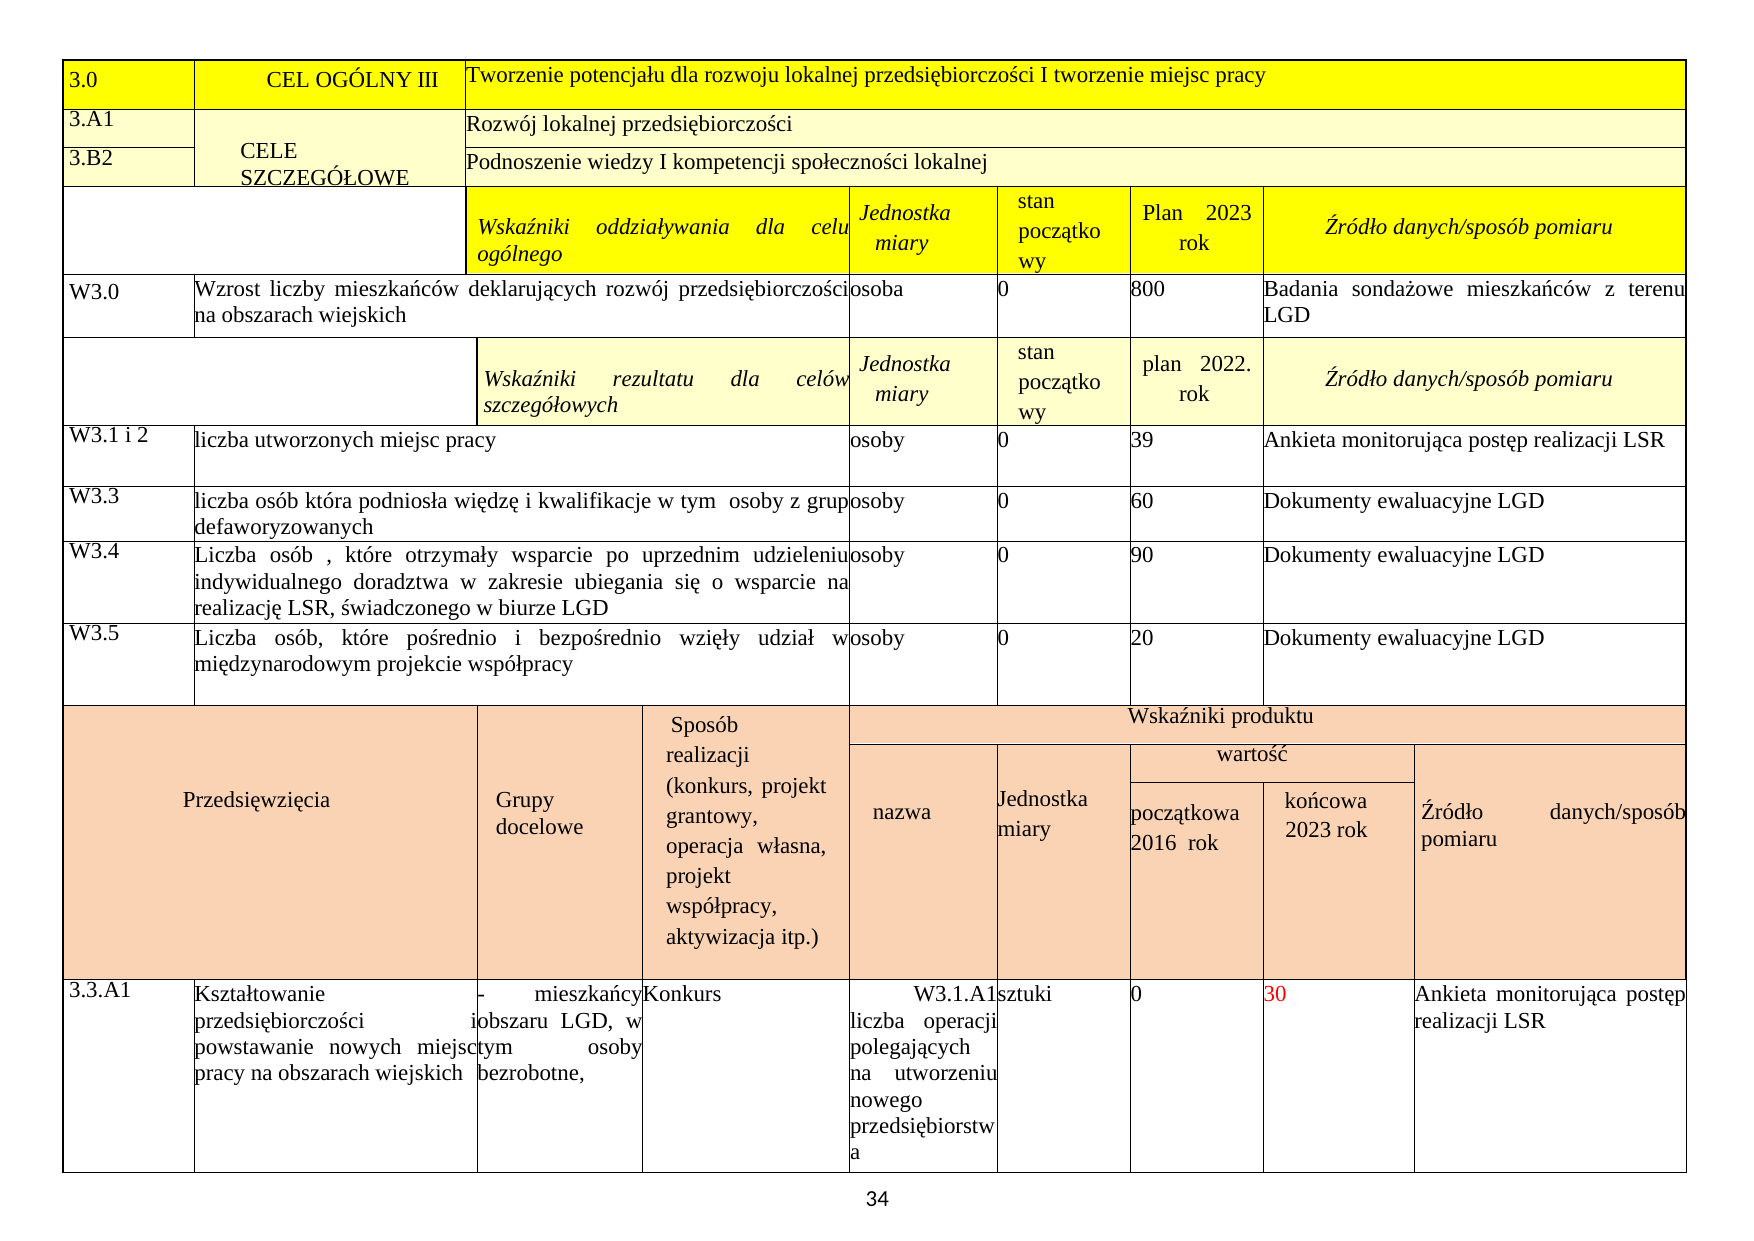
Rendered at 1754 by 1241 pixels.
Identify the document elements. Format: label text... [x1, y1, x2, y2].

table_cell 0 [1131, 980, 1263, 1172]
table_cell Wzrost liczby mieszkańców deklarujących rozwój przedsiębiorczości na obszarach wiejskich [195, 275, 849, 337]
table_cell 3.A1 [64, 110, 194, 147]
table_cell 30 [1264, 980, 1414, 1172]
table_cell Dokumenty ewaluacyjne LGD [1264, 487, 1685, 541]
table_cell Plan 2023 rok [1131, 187, 1263, 273]
table_cell sztuki [998, 980, 1130, 1172]
table_cell Jednostka miary [850, 338, 997, 425]
table_cell 3.B2 [64, 148, 194, 186]
table_cell Wskaźniki rezultatu dla celów szczegółowych [478, 338, 849, 425]
table_cell Rozwój lokalnej przedsiębiorczości [466, 110, 1685, 147]
table_cell stan początkowy 2016 rok [998, 338, 1130, 425]
table_cell Konkurs [643, 980, 849, 1172]
table_cell CEL OGÓLNY III [195, 61, 465, 109]
table_cell 0 [998, 426, 1130, 486]
table_cell osoby [850, 487, 997, 541]
table_cell CELE SZCZEGÓŁOWE [195, 110, 465, 186]
table_cell Jednostka miary [998, 745, 1130, 979]
table_cell W3.1 i 2 [64, 426, 194, 486]
table_cell Liczba osób , które otrzymały wsparcie po uprzednim udzieleniu indywidualnego doradztwa w zakresie ubiegania się o wsparcie na realizację LSR, świadczonego w biurze LGD [195, 542, 849, 623]
table_cell W3.3 [64, 487, 194, 541]
table_cell 0 [998, 275, 1130, 337]
table_cell Wskaźniki oddziaływania dla celu ogólnego [467, 187, 849, 273]
table_cell wartość [1131, 745, 1414, 782]
table_cell końcowa 2023 rok [1264, 783, 1414, 979]
table_cell początkowa 2016 rok [1131, 783, 1263, 979]
table_cell Ankieta monitorująca postęp realizacji LSR [1264, 426, 1685, 486]
table_cell stan początkowy 2016 rok [998, 187, 1130, 273]
table_cell 3.0 [64, 61, 194, 109]
table_cell Źródło danych/sposób pomiaru [1264, 187, 1685, 273]
table_cell 0 [998, 487, 1130, 541]
table_cell 20 [1131, 624, 1263, 705]
table_cell osoby [850, 624, 997, 705]
table_cell Jednostka miary [850, 187, 997, 273]
table_cell 0 [998, 624, 1130, 705]
table_cell Dokumenty ewaluacyjne LGD [1264, 542, 1685, 623]
table_cell Dokumenty ewaluacyjne LGD [1264, 624, 1685, 705]
table_cell Wskaźniki produktu [850, 706, 1685, 743]
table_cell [1415, 980, 1686, 1172]
table_cell Źródło danych/sposób pomiaru [1415, 745, 1685, 979]
table_cell osoby [850, 542, 997, 623]
table_cell osoba [850, 275, 997, 337]
table_cell Podnoszenie wiedzy I kompetencji społeczności lokalnej [466, 148, 1685, 186]
table_cell Sposób realizacji (konkurs, projekt grantowy, operacja własna, projekt współpracy, aktywizacja itp.) [643, 706, 849, 979]
table_cell liczba utworzonych miejsc pracy [195, 426, 849, 486]
table_cell W3.1.A1 liczba operacji polegających na utworzeniu nowego przedsiębiorstwa [850, 980, 997, 1172]
table_cell osoby [850, 426, 997, 486]
table_cell liczba osób która podniosła więdzę i kwalifikacje w tym osoby z grup defaworyzowanych [195, 487, 849, 541]
table_cell W3.0 [64, 275, 194, 337]
table_cell - mieszkańcy obszaru LGD, w tym osoby bezrobotne, [478, 980, 642, 1172]
table_cell Tworzenie potencjału dla rozwoju lokalnej przedsiębiorczości I tworzenie miejsc pracy [466, 61, 1685, 109]
table_cell W3.4 [64, 542, 194, 623]
table_cell nazwa [850, 745, 997, 979]
table_cell Liczba osób, które pośrednio i bezpośrednio wzięły udział w międzynarodowym projekcie współpracy [195, 624, 849, 705]
table_cell Grupy docelowe [478, 706, 642, 979]
table_cell 3.3.A1 [64, 980, 194, 1172]
table_cell Przedsięwzięcia [64, 706, 477, 979]
table_cell 60 [1131, 487, 1263, 541]
table_cell 90 [1131, 542, 1263, 623]
table_cell 800 [1131, 275, 1263, 337]
table_cell 39 [1131, 426, 1263, 486]
table_cell Źródło danych/sposób pomiaru [1264, 338, 1685, 425]
table_cell [64, 187, 465, 273]
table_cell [195, 980, 477, 1172]
table_cell Badania sondażowe mieszkańców z terenu LGD [1264, 275, 1685, 337]
table_cell plan 2022. rok [1131, 338, 1263, 425]
table_cell [64, 338, 476, 425]
table_cell 0 [998, 542, 1130, 623]
table_cell W3.5 [64, 624, 194, 705]
